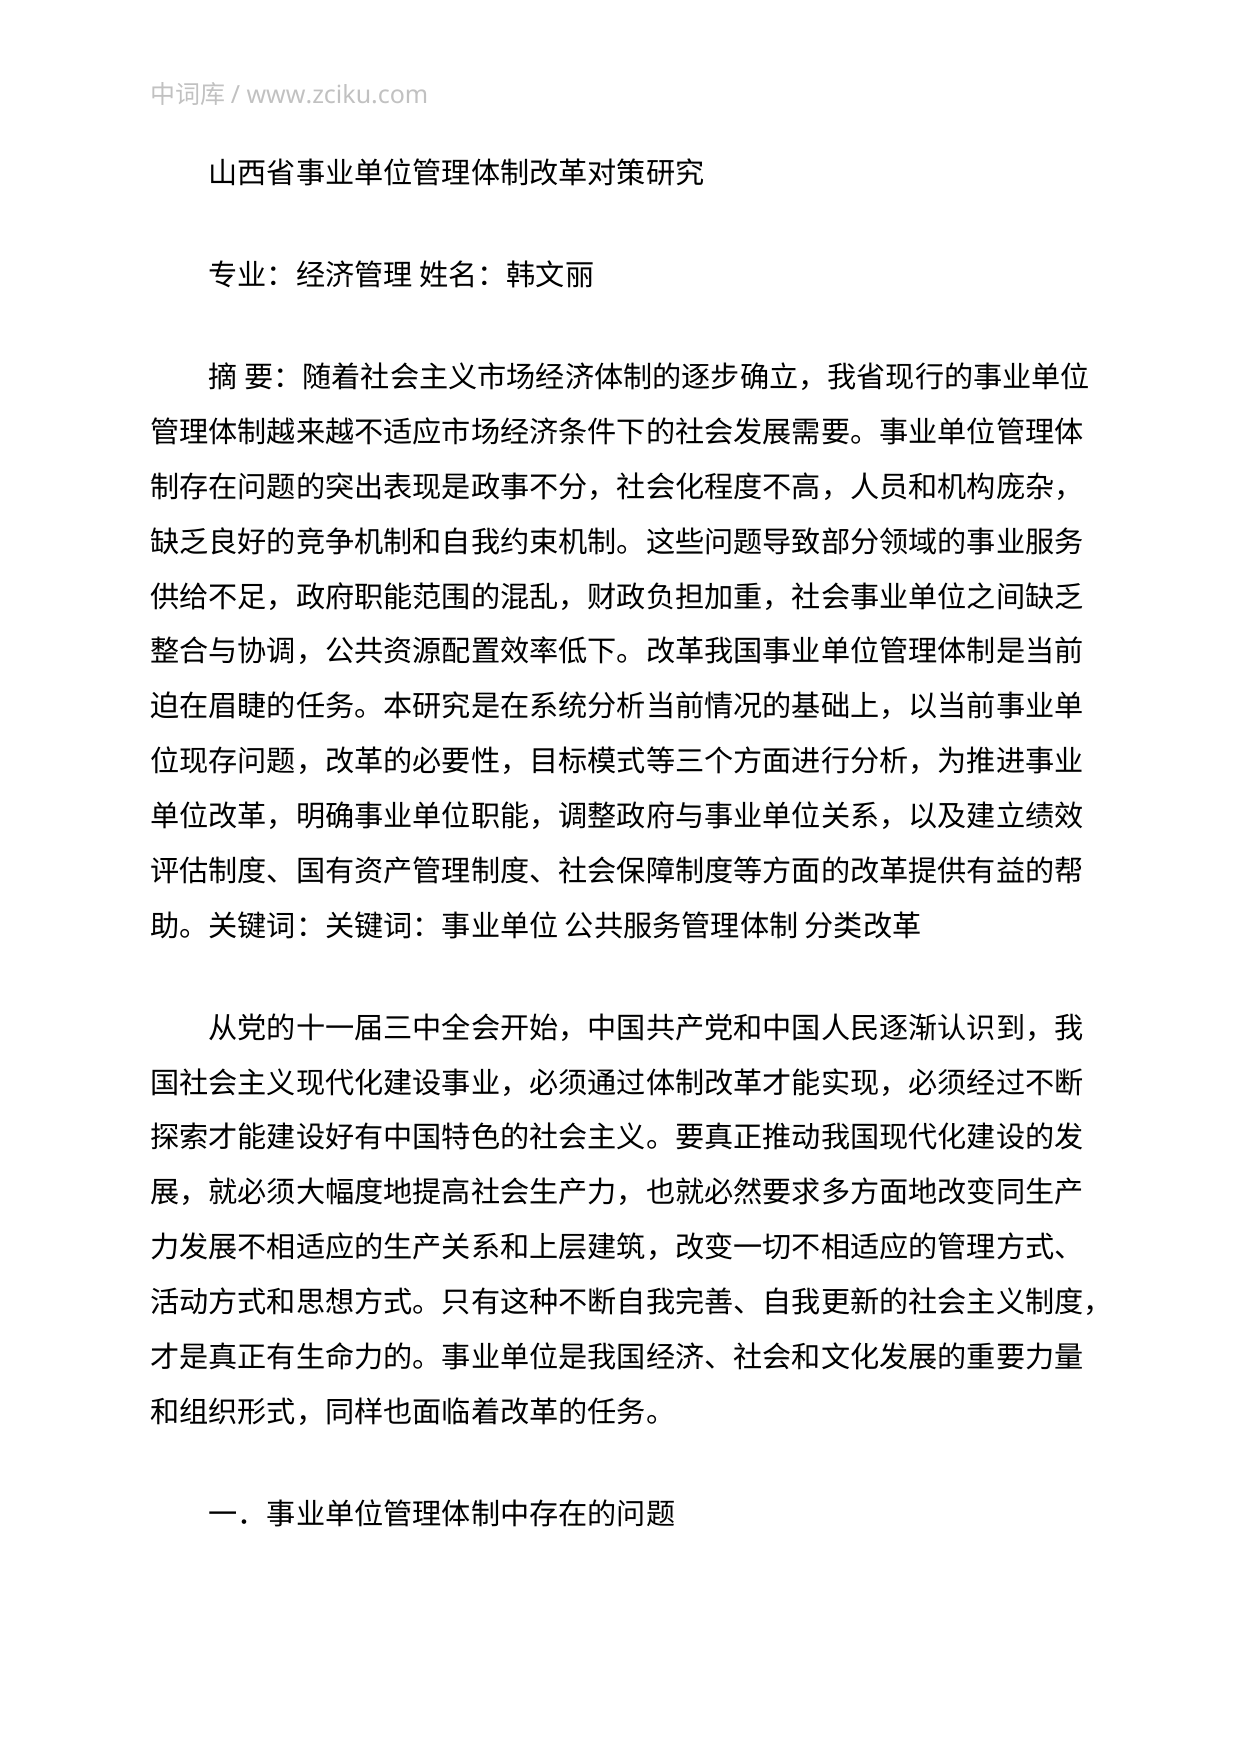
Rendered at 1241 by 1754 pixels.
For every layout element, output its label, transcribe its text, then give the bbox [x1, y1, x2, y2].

text 山西省事业单位管理体制改革对策研究 [150, 150, 1090, 192]
text 专业：经济管理 姓名：韩文丽 [150, 252, 1090, 294]
text 一．事业单位管理体制中存在的问题 [150, 1490, 1090, 1533]
text 从党的十一届三中全会开始，中国共产党和中国人民逐渐认识到，我国社会主义现代化建设事业，必须通过体制改革才能实现，必须经过不断探索才能建设好有中国特色的社会主义。要真正推动我国现代化建设的发展，就必须大幅度地提高社会生产力，也就必然要求多方面地改变同生产力发展不相适应的生产关系和上层建筑，改变一切不相适应的管理方式、活动方式和思想方式。只有这种不断自我完善、自我更新的社会主义制度，才是真正有生命力的。事业单位是我国经济、社会和文化发展的重要力量和组织形式，同样也面临着改革的任务。 [150, 1004, 1090, 1431]
text 摘 要：随着社会主义市场经济体制的逐步确立，我省现行的事业单位管理体制越来越不适应市场经济条件下的社会发展需要。事业单位管理体制存在问题的突出表现是政事不分，社会化程度不高，人员和机构庞杂，缺乏良好的竞争机制和自我约束机制。这些问题导致部分领域的事业服务供给不足，政府职能范围的混乱，财政负担加重，社会事业单位之间缺乏整合与协调，公共资源配置效率低下。改革我国事业单位管理体制是当前迫在眉睫的任务。本研究是在系统分析当前情况的基础上，以当前事业单位现存问题，改革的必要性，目标模式等三个方面进行分析，为推进事业单位改革，明确事业单位职能，调整政府与事业单位关系，以及建立绩效评估制度、国有资产管理制度、社会保障制度等方面的改革提供有益的帮助。关键词：关键词：事业单位 公共服务管理体制 分类改革 [150, 353, 1090, 945]
